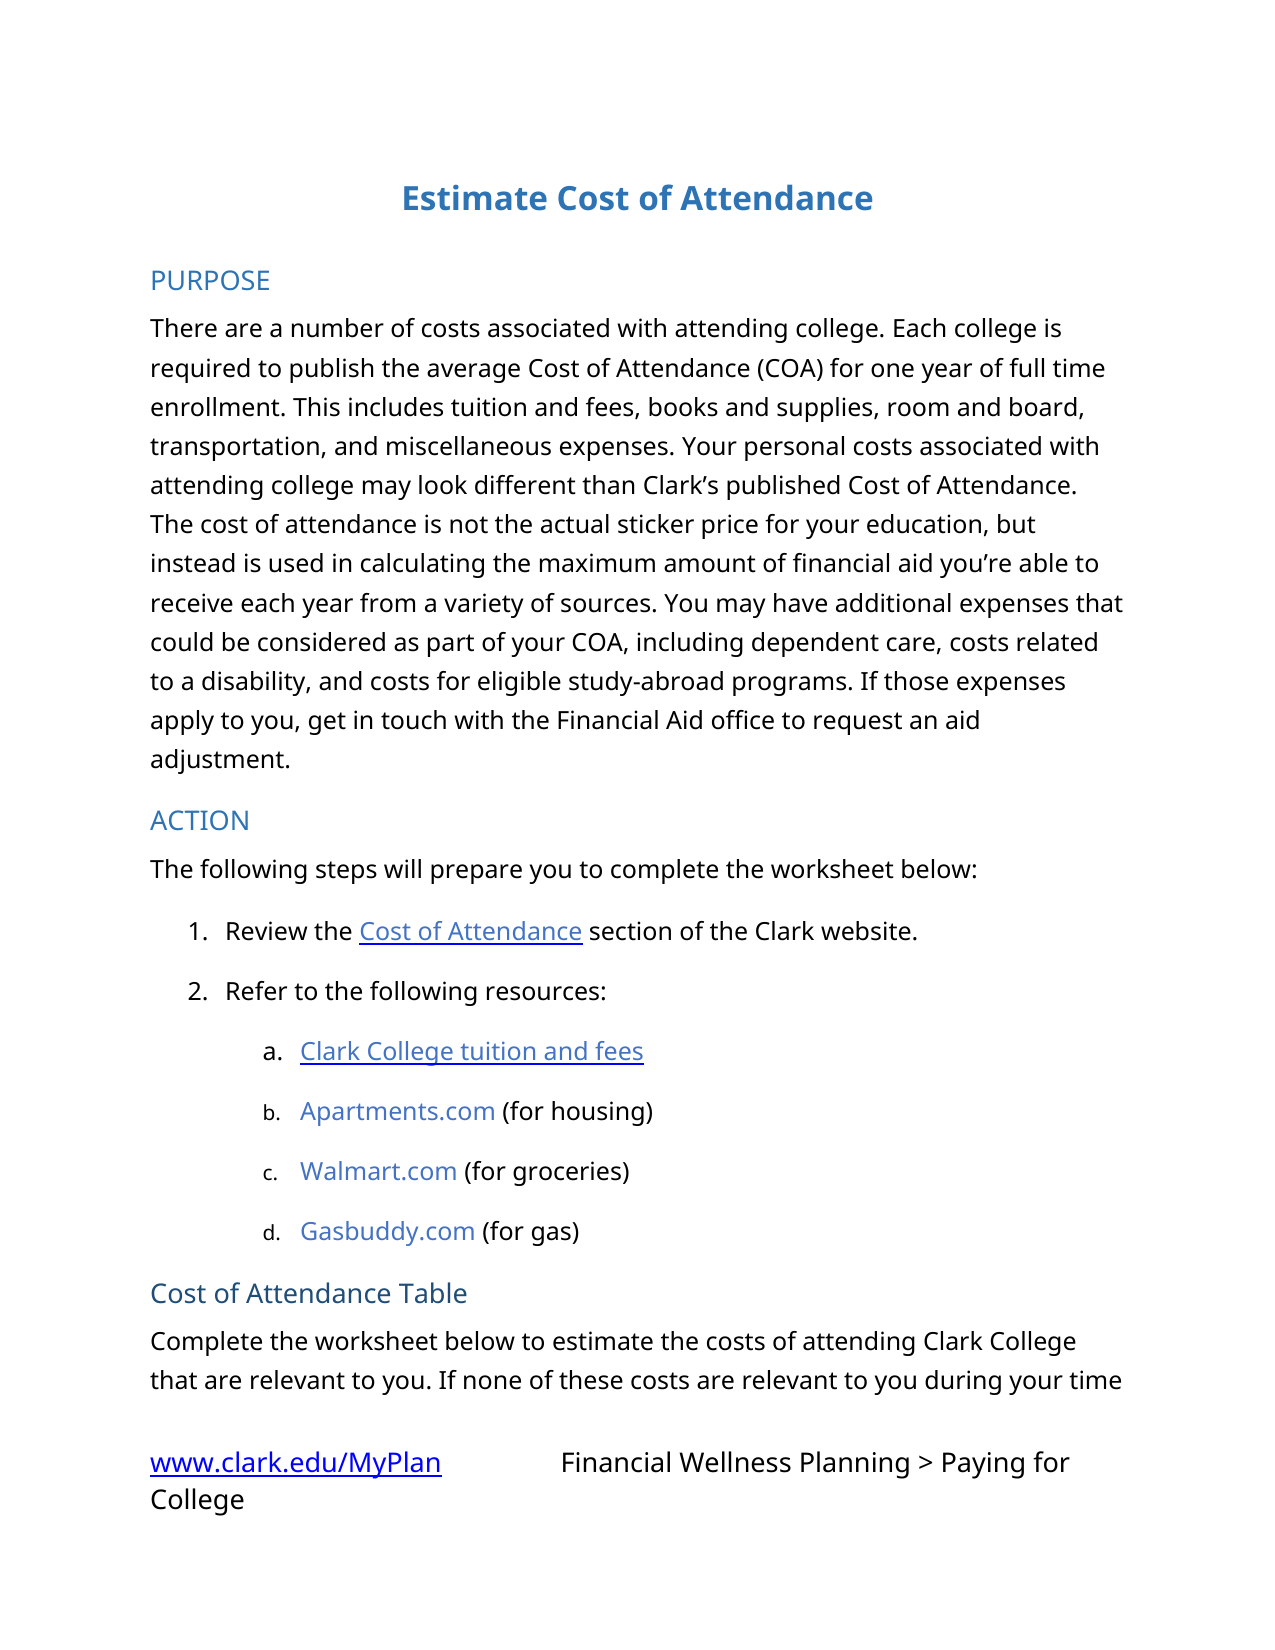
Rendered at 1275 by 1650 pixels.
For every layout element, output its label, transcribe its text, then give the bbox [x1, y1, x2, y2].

subtitle Cost of Attendance Table [150, 1274, 1125, 1311]
list Clark College tuition and fees [262, 1034, 1125, 1068]
subtitle PURPOSE [150, 262, 1125, 298]
list Review the Cost of Attendance section of the Clark website. [187, 914, 1125, 948]
subtitle ACTION [150, 802, 1125, 839]
subtitle Estimate Cost of Attendance [150, 175, 1125, 220]
text There are a number of costs associated with attending college. Each college is required to publish the average Cost of Attendance (COA) for one year of full time enrollment. This includes tuition and fees, books and supplies, room and board, transportation, and miscellaneous expenses. Your personal costs associated with attending college may look different than Clark’s published Cost of Attendance. The cost of attendance is not the actual sticker price for your education, but instead is used in calculating the maximum amount of financial aid you’re able to receive each year from a variety of sources. You may have additional expenses that could be considered as part of your COA, including dependent care, costs related to a disability, and costs for eligible study-abroad programs. If those expenses apply to you, get in touch with the Financial Aid office to request an aid adjustment. [150, 311, 1125, 776]
list Refer to the following resources: [187, 974, 1125, 1008]
text The following steps will prepare you to complete the worksheet below: [150, 851, 1125, 885]
list Walmart.com (for groceries) [262, 1154, 1125, 1188]
list Gasbuddy.com (for gas) [262, 1214, 1125, 1248]
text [150, 1323, 1125, 1397]
list Apartments.com (for housing) [262, 1094, 1125, 1128]
